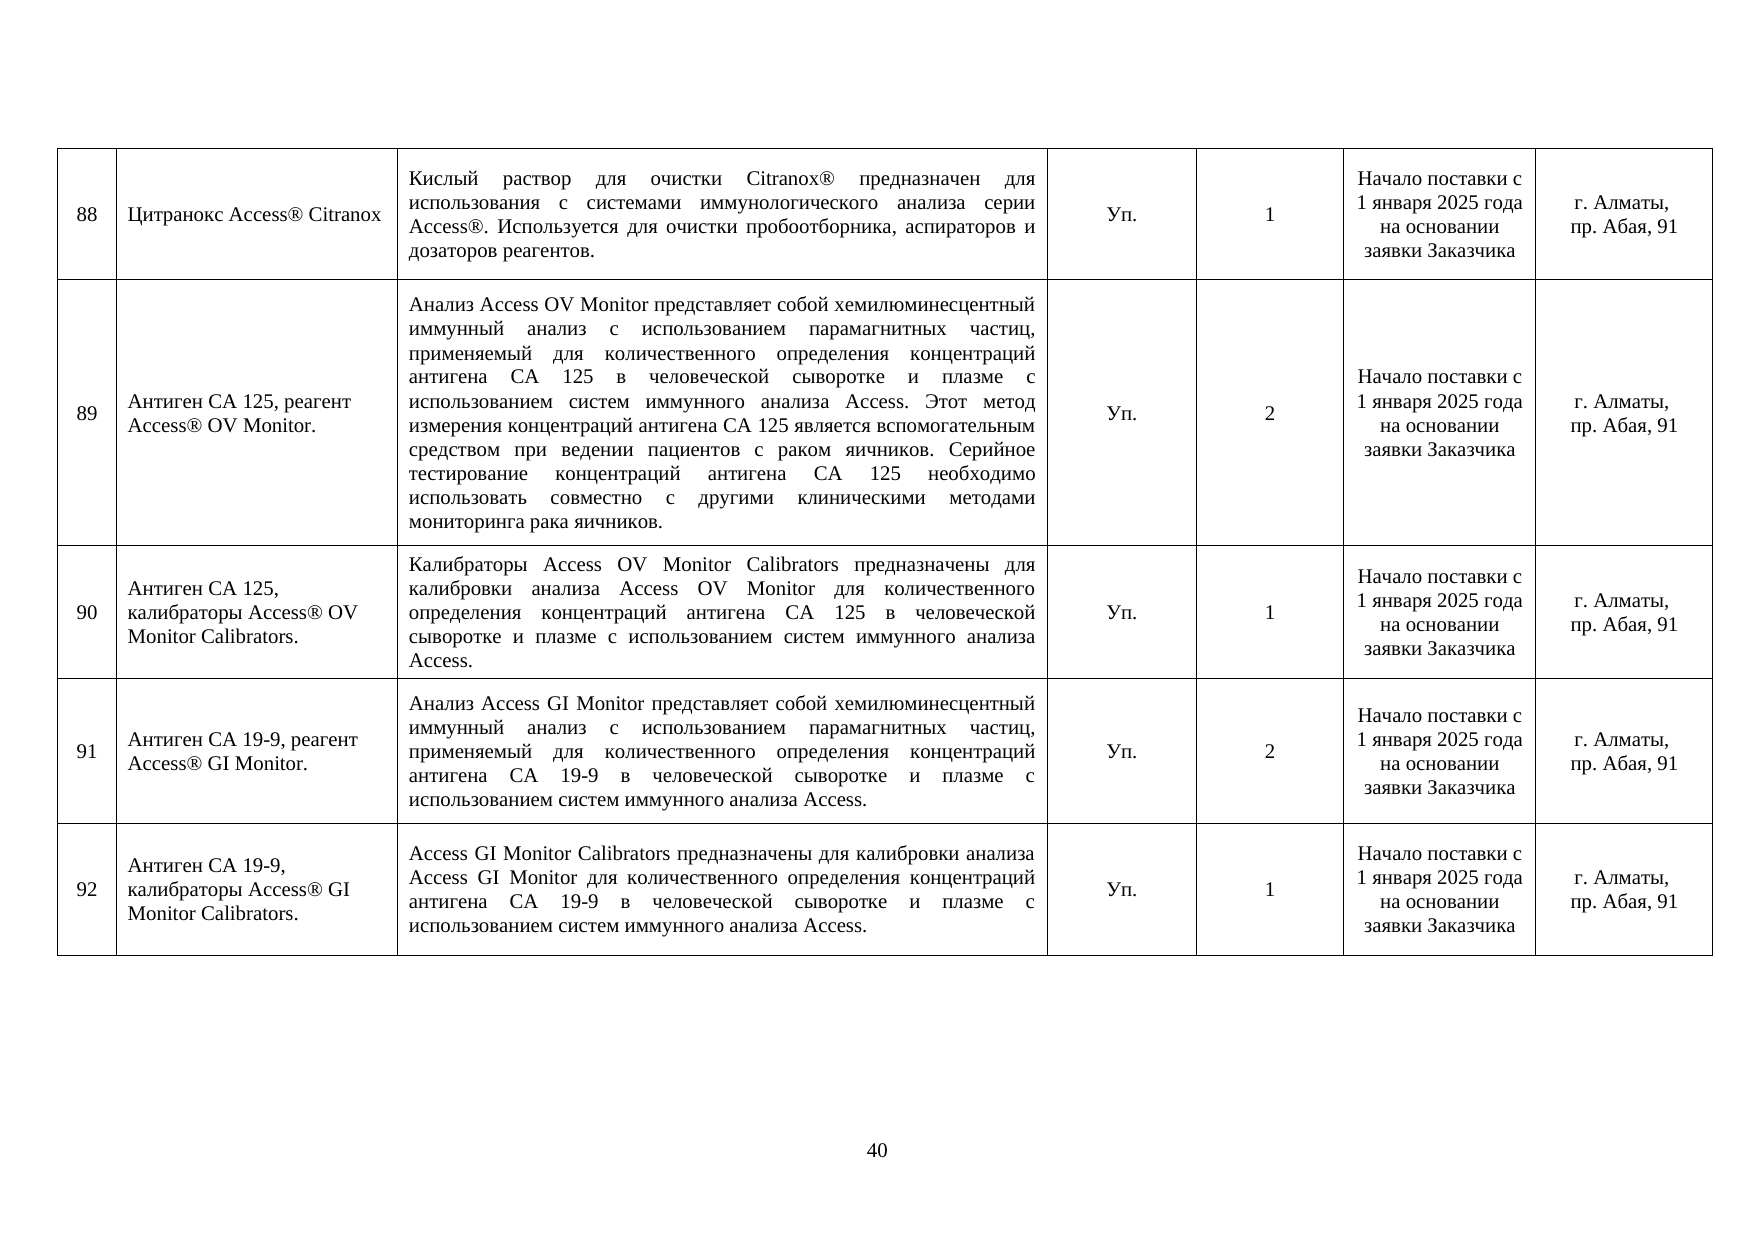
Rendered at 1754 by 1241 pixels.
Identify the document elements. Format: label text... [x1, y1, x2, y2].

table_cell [1344, 824, 1535, 954]
table_cell 1 [1197, 546, 1343, 678]
table_cell Уп. [1048, 546, 1196, 678]
table_cell Антиген СА 19-9, калибраторы Access® GI Monitor Calibrators. [117, 824, 397, 954]
table_cell Уп. [1048, 679, 1196, 823]
table_cell 92 [58, 824, 116, 954]
table_cell Калибраторы Access OV Monitor Calibrators предназначены для калибровки анализа Access OV Monitor для количественного определения концентраций антигена СА 125 в человеческой сыворотке и плазме с использованием систем иммунного анализа Access. [398, 546, 1047, 678]
table_cell Антиген СА 125, реагент Access® OV Monitor. [117, 280, 397, 545]
table_cell Анализ Access OV Monitor представляет собой хемилюминесцентный иммунный анализ с использованием парамагнитных частиц, применяемый для количественного определения концентраций антигена CA 125 в человеческой сыворотке и плазме с использованием систем иммунного анализа Access. Этот метод измерения концентраций антигена CA 125 является вспомогательным средством при ведении пациентов с раком яичников. Серийное тестирование концентраций антигена CA 125 необходимо использовать совместно с другими клиническими методами мониторинга рака яичников. [398, 280, 1047, 545]
table_cell г. Алматы, пр. Абая, 91 [1536, 280, 1712, 545]
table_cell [1536, 149, 1712, 279]
table_cell 2 [1197, 280, 1343, 545]
table_cell Кислый раствор для очистки Citranox® предназначен для использования с системами иммунологического анализа серии Access®. Используется для очистки пробоотборника, аспираторов и дозаторов реагентов. [398, 149, 1047, 279]
table_cell Антиген СА 125, калибраторы Access® OV Monitor Calibrators. [117, 546, 397, 678]
table_cell 1 [1197, 149, 1343, 279]
table_cell Антиген СА 19-9, реагент Access® GI Monitor. [117, 679, 397, 823]
table_cell Начало поставки с 1 января 2025 года на основании заявки Заказчика [1344, 679, 1535, 823]
table_cell 2 [1197, 679, 1343, 823]
table_cell Начало поставки с 1 января 2025 года на основании заявки Заказчика [1344, 546, 1535, 678]
table_cell Цитранокс Access® Citranox [117, 149, 397, 279]
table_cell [1536, 824, 1712, 954]
table_cell 1 [1197, 824, 1343, 954]
table_cell г. Алматы, пр. Абая, 91 [1536, 546, 1712, 678]
table_cell г. Алматы, пр. Абая, 91 [1536, 679, 1712, 823]
table_cell Уп. [1048, 824, 1196, 954]
table_cell Уп. [1048, 149, 1196, 279]
table_cell 88 [58, 149, 116, 279]
table_cell Access GI Monitor Calibrators предназначены для калибровки анализа Access GI Monitor для количественного определения концентраций антигена СА 19-9 в человеческой сыворотке и плазме с использованием систем иммунного анализа Access. [398, 824, 1047, 954]
table_cell 90 [58, 546, 116, 678]
table_cell 89 [58, 280, 116, 545]
table_cell 91 [58, 679, 116, 823]
table_cell Анализ Access GI Monitor представляет собой хемилюминесцентный иммунный анализ с использованием парамагнитных частиц, применяемый для количественного определения концентраций антигена CA 19-9 в человеческой сыворотке и плазме с использованием систем иммунного анализа Access. [398, 679, 1047, 823]
table_cell Начало поставки с 1 января 2025 года на основании заявки Заказчика [1344, 280, 1535, 545]
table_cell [1344, 149, 1535, 279]
table_cell Уп. [1048, 280, 1196, 545]
